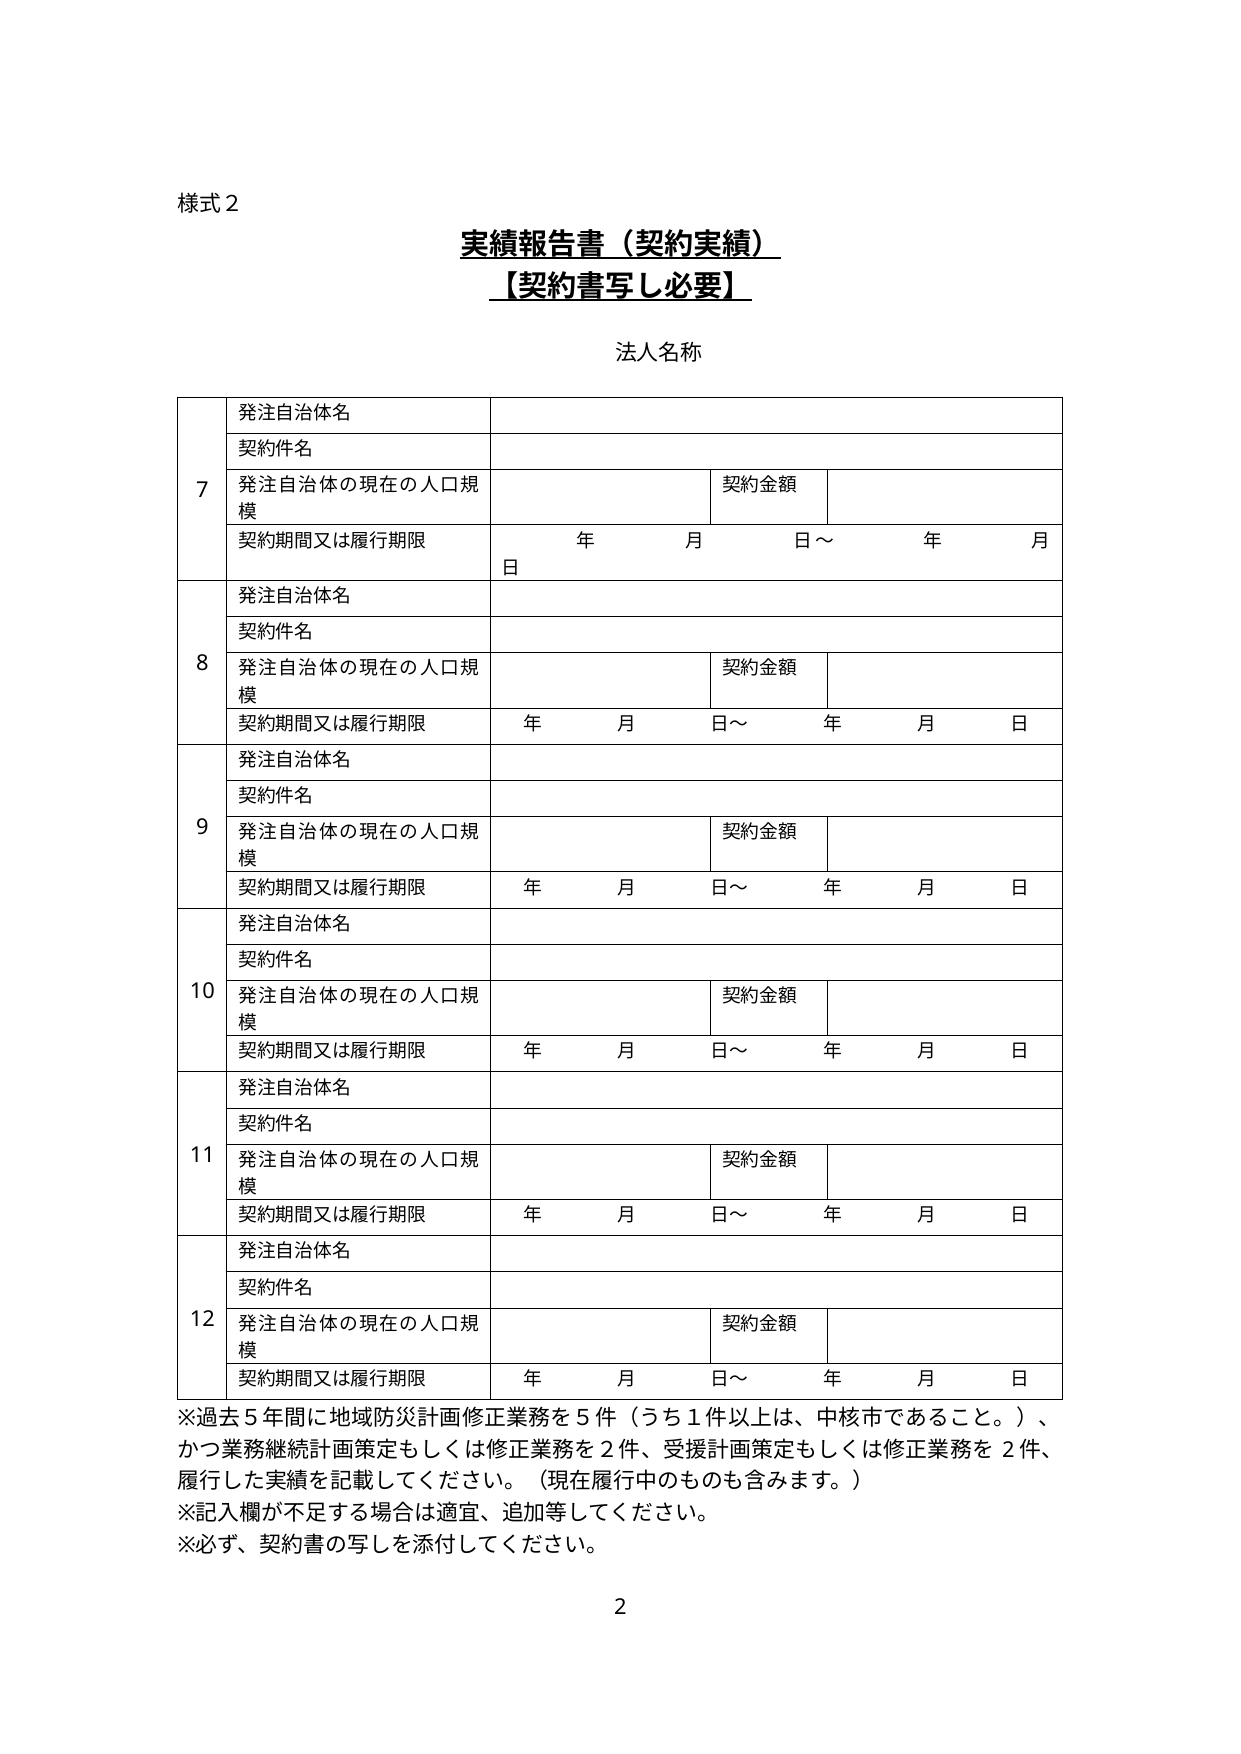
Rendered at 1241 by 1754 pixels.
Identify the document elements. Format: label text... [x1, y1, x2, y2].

table_cell 発注自治体名 [227, 745, 490, 780]
table_cell 年 月 日～ 年 月 日 [491, 1036, 1062, 1071]
table_cell [491, 617, 1062, 652]
table_cell [828, 470, 1062, 524]
table_cell 発注自治体名 [227, 909, 490, 943]
table_cell 契約件名 [227, 781, 490, 816]
table_cell [491, 909, 1062, 943]
text 法人名称 [177, 335, 1063, 367]
table_cell 年 月 日～ 年 月 日 [491, 709, 1062, 743]
table_cell [491, 1109, 1062, 1143]
table_cell [491, 581, 1062, 616]
table_cell 契約件名 [227, 1272, 490, 1307]
text 実績報告書（契約実績） [177, 221, 1063, 263]
table_header 7 [178, 398, 226, 580]
table_cell 契約期間又は履行期限 [227, 872, 490, 907]
table_cell 発注自治体の現在の人口規模 [227, 817, 490, 871]
text 【契約書写し必要】 [177, 263, 1063, 305]
table_cell 契約件名 [227, 1109, 490, 1143]
table_cell 契約金額 [711, 817, 827, 871]
table_cell [828, 1309, 1062, 1363]
table_cell 8 [178, 581, 226, 743]
text 様式２ [177, 183, 1063, 221]
table_cell 契約期間又は履行期限 [227, 1036, 490, 1071]
table_cell [491, 817, 710, 871]
table_cell 契約金額 [711, 470, 827, 524]
table_cell [491, 1072, 1062, 1107]
table_cell 発注自治体名 [227, 581, 490, 616]
table_cell 10 [178, 909, 226, 1071]
table_cell [491, 745, 1062, 780]
table_cell [828, 981, 1062, 1035]
table_cell 契約件名 [227, 434, 490, 469]
table_cell [828, 1145, 1062, 1199]
table_cell [491, 653, 710, 707]
table_header [491, 398, 1062, 433]
table_cell [491, 781, 1062, 816]
table_cell 発注自治体名 [227, 1236, 490, 1271]
table_cell [491, 1236, 1062, 1271]
text ※記入欄が不足する場合は適宜、追加等してください。 [177, 1495, 1063, 1527]
table_cell [491, 981, 710, 1035]
table_cell 発注自治体の現在の人口規模 [227, 1309, 490, 1363]
table_cell 契約期間又は履行期限 [227, 1364, 490, 1399]
table_cell [491, 945, 1062, 980]
table_cell 発注自治体の現在の人口規模 [227, 470, 490, 524]
table_cell 11 [178, 1072, 226, 1235]
text ※必ず、契約書の写しを添付してください。 [177, 1527, 1063, 1559]
table_cell [828, 653, 1062, 707]
table_header 発注自治体名 [227, 398, 490, 433]
table_cell 契約件名 [227, 617, 490, 652]
text ※過去５年間に地域防災計画修正業務を５件（うち１件以上は、中核市であること。）、かつ業務継続計画策定もしくは修正業務を２件、受援計画策定もしくは修正業務を2件、履行した実績を記載してください。（現在履行中のものも含みます。） [177, 1400, 1063, 1495]
table_cell [491, 434, 1062, 469]
table_cell [491, 470, 710, 524]
table_cell 9 [178, 745, 226, 907]
table_cell 契約金額 [711, 1145, 827, 1199]
table_cell [491, 1145, 710, 1199]
table_cell 年 月 日～ 年 月 日 [491, 872, 1062, 907]
table_cell 発注自治体の現在の人口規模 [227, 653, 490, 707]
table_cell 年 月 日～ 年 月 日 [491, 525, 1062, 580]
table_cell 発注自治体名 [227, 1072, 490, 1107]
table_cell 契約金額 [711, 981, 827, 1035]
table_cell [491, 1272, 1062, 1307]
table_cell [828, 817, 1062, 871]
table_cell 年 月 日～ 年 月 日 [491, 1200, 1062, 1235]
table_cell 発注自治体の現在の人口規模 [227, 1145, 490, 1199]
table_cell 契約金額 [711, 1309, 827, 1363]
table_cell 契約金額 [711, 653, 827, 707]
table_cell 契約件名 [227, 945, 490, 980]
table_cell 契約期間又は履行期限 [227, 525, 490, 580]
table_cell 契約期間又は履行期限 [227, 1200, 490, 1235]
table_cell 年 月 日～ 年 月 日 [491, 1364, 1062, 1399]
table_cell [491, 1309, 710, 1363]
table_cell 発注自治体の現在の人口規模 [227, 981, 490, 1035]
table_cell 契約期間又は履行期限 [227, 709, 490, 743]
table_cell 12 [178, 1236, 226, 1399]
